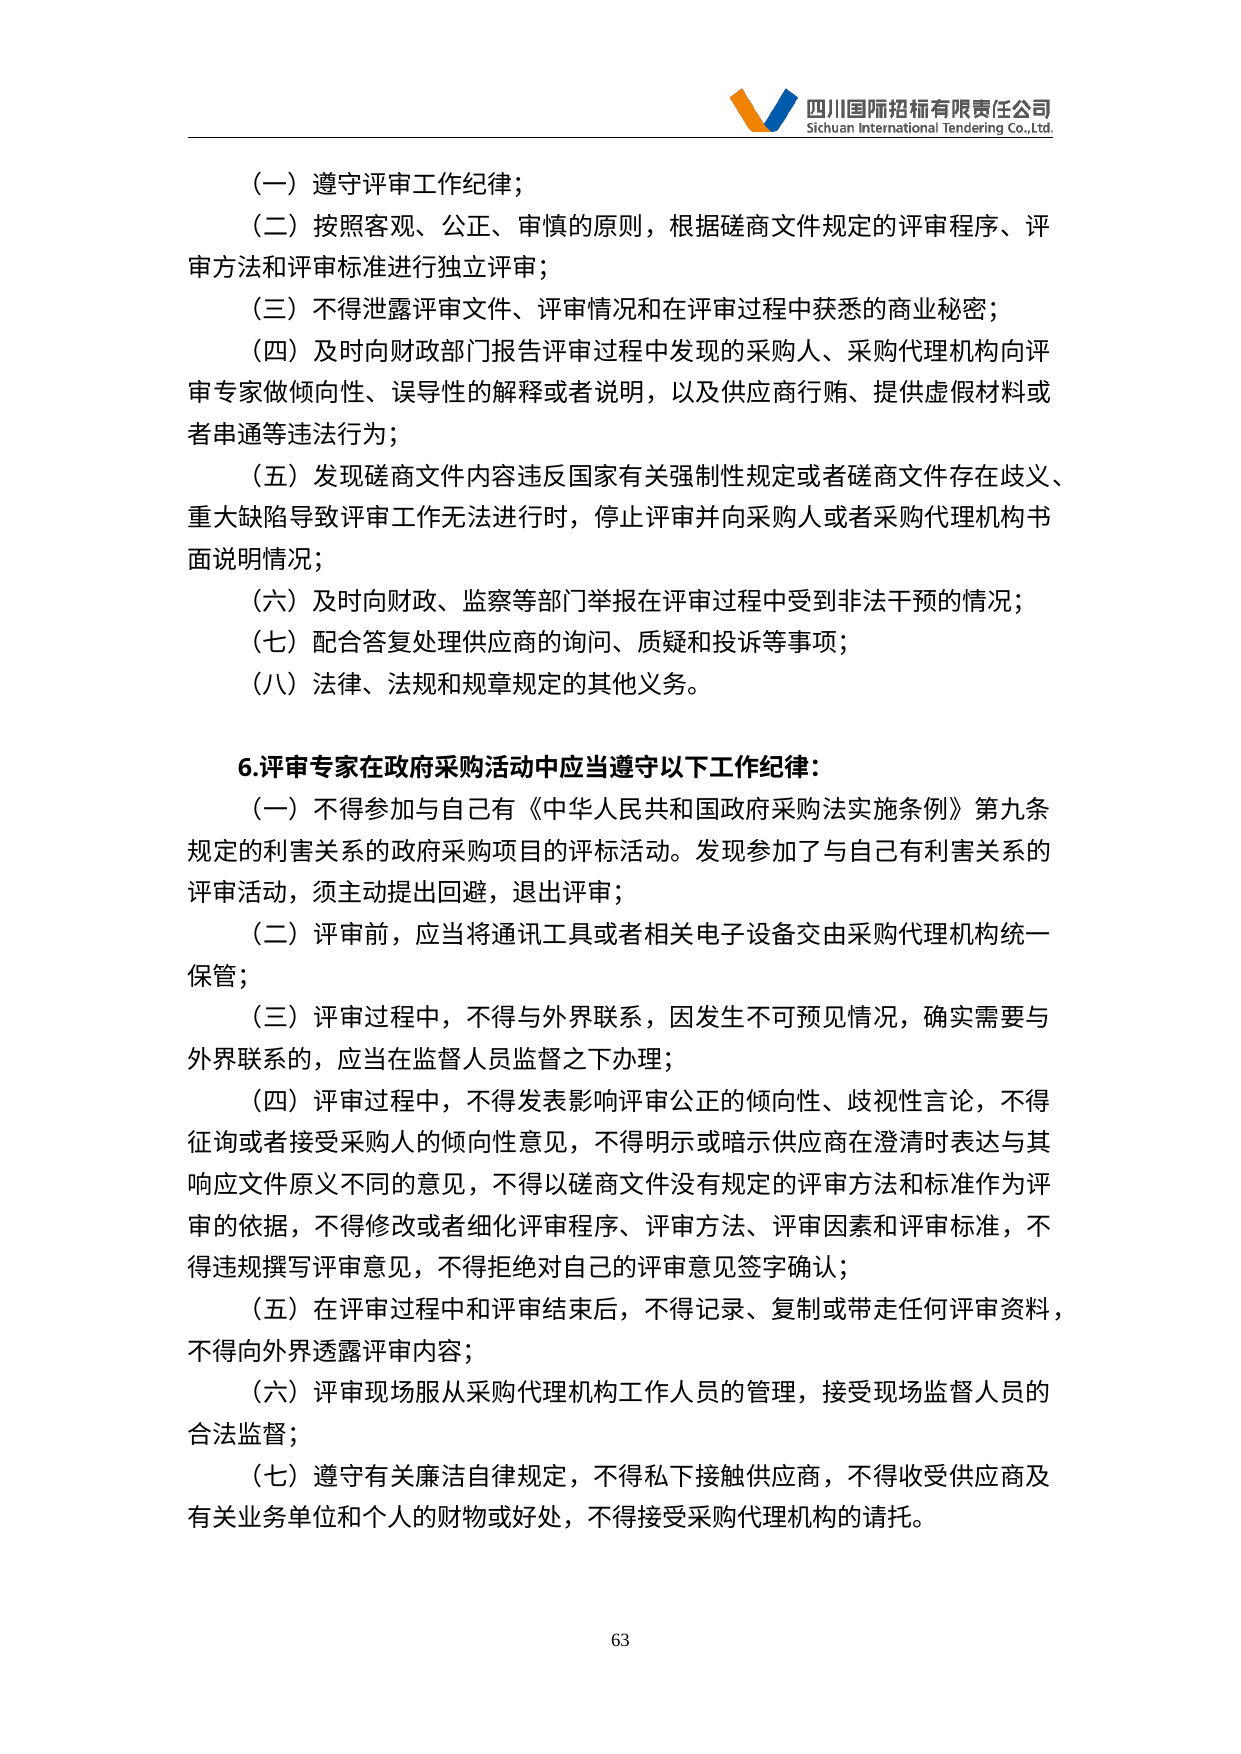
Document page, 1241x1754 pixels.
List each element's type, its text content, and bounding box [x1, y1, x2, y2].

text （二）按照客观、公正、审慎的原则，根据磋商文件规定的评审程序、评审方法和评审标准进行独立评审； [187, 202, 1053, 285]
text （四）评审过程中，不得发表影响评审公正的倾向性、歧视性言论，不得征询或者接受采购人的倾向性意见，不得明示或暗示供应商在澄清时表达与其响应文件原义不同的意见，不得以磋商文件没有规定的评审方法和标准作为评审的依据，不得修改或者细化评审程序、评审方法、评审因素和评审标准，不得违规撰写评审意见，不得拒绝对自己的评审意见签字确认； [187, 1077, 1053, 1285]
text （二）评审前，应当将通讯工具或者相关电子设备交由采购代理机构统一保管； [187, 910, 1053, 993]
text （六）及时向财政、监察等部门举报在评审过程中受到非法干预的情况； [187, 577, 1053, 618]
text （三）不得泄露评审文件、评审情况和在评审过程中获悉的商业秘密； [187, 285, 1053, 327]
text （八）法律、法规和规章规定的其他义务。 [187, 660, 1053, 702]
text 6.评审专家在政府采购活动中应当遵守以下工作纪律： [187, 743, 1053, 785]
text （五）发现磋商文件内容违反国家有关强制性规定或者磋商文件存在歧义、重大缺陷导致评审工作无法进行时，停止评审并向采购人或者采购代理机构书面说明情况； [187, 452, 1053, 577]
text （七）配合答复处理供应商的询问、质疑和投诉等事项； [187, 618, 1053, 660]
text （一）不得参加与自己有《中华人民共和国政府采购法实施条例》第九条规定的利害关系的政府采购项目的评标活动。发现参加了与自己有利害关系的评审活动，须主动提出回避，退出评审； [187, 785, 1053, 910]
text （一）遵守评审工作纪律； [187, 160, 1053, 202]
text （三）评审过程中，不得与外界联系，因发生不可预见情况，确实需要与外界联系的，应当在监督人员监督之下办理； [187, 993, 1053, 1077]
text （五）在评审过程中和评审结束后，不得记录、复制或带走任何评审资料，不得向外界透露评审内容； [187, 1285, 1053, 1368]
text （四）及时向财政部门报告评审过程中发现的采购人、采购代理机构向评审专家做倾向性、误导性的解释或者说明，以及供应商行贿、提供虚假材料或者串通等违法行为； [187, 327, 1053, 452]
text （六）评审现场服从采购代理机构工作人员的管理，接受现场监督人员的合法监督； [187, 1368, 1053, 1452]
picture [729, 88, 1053, 135]
text （七）遵守有关廉洁自律规定，不得私下接触供应商，不得收受供应商及有关业务单位和个人的财物或好处，不得接受采购代理机构的请托。 [187, 1452, 1053, 1535]
